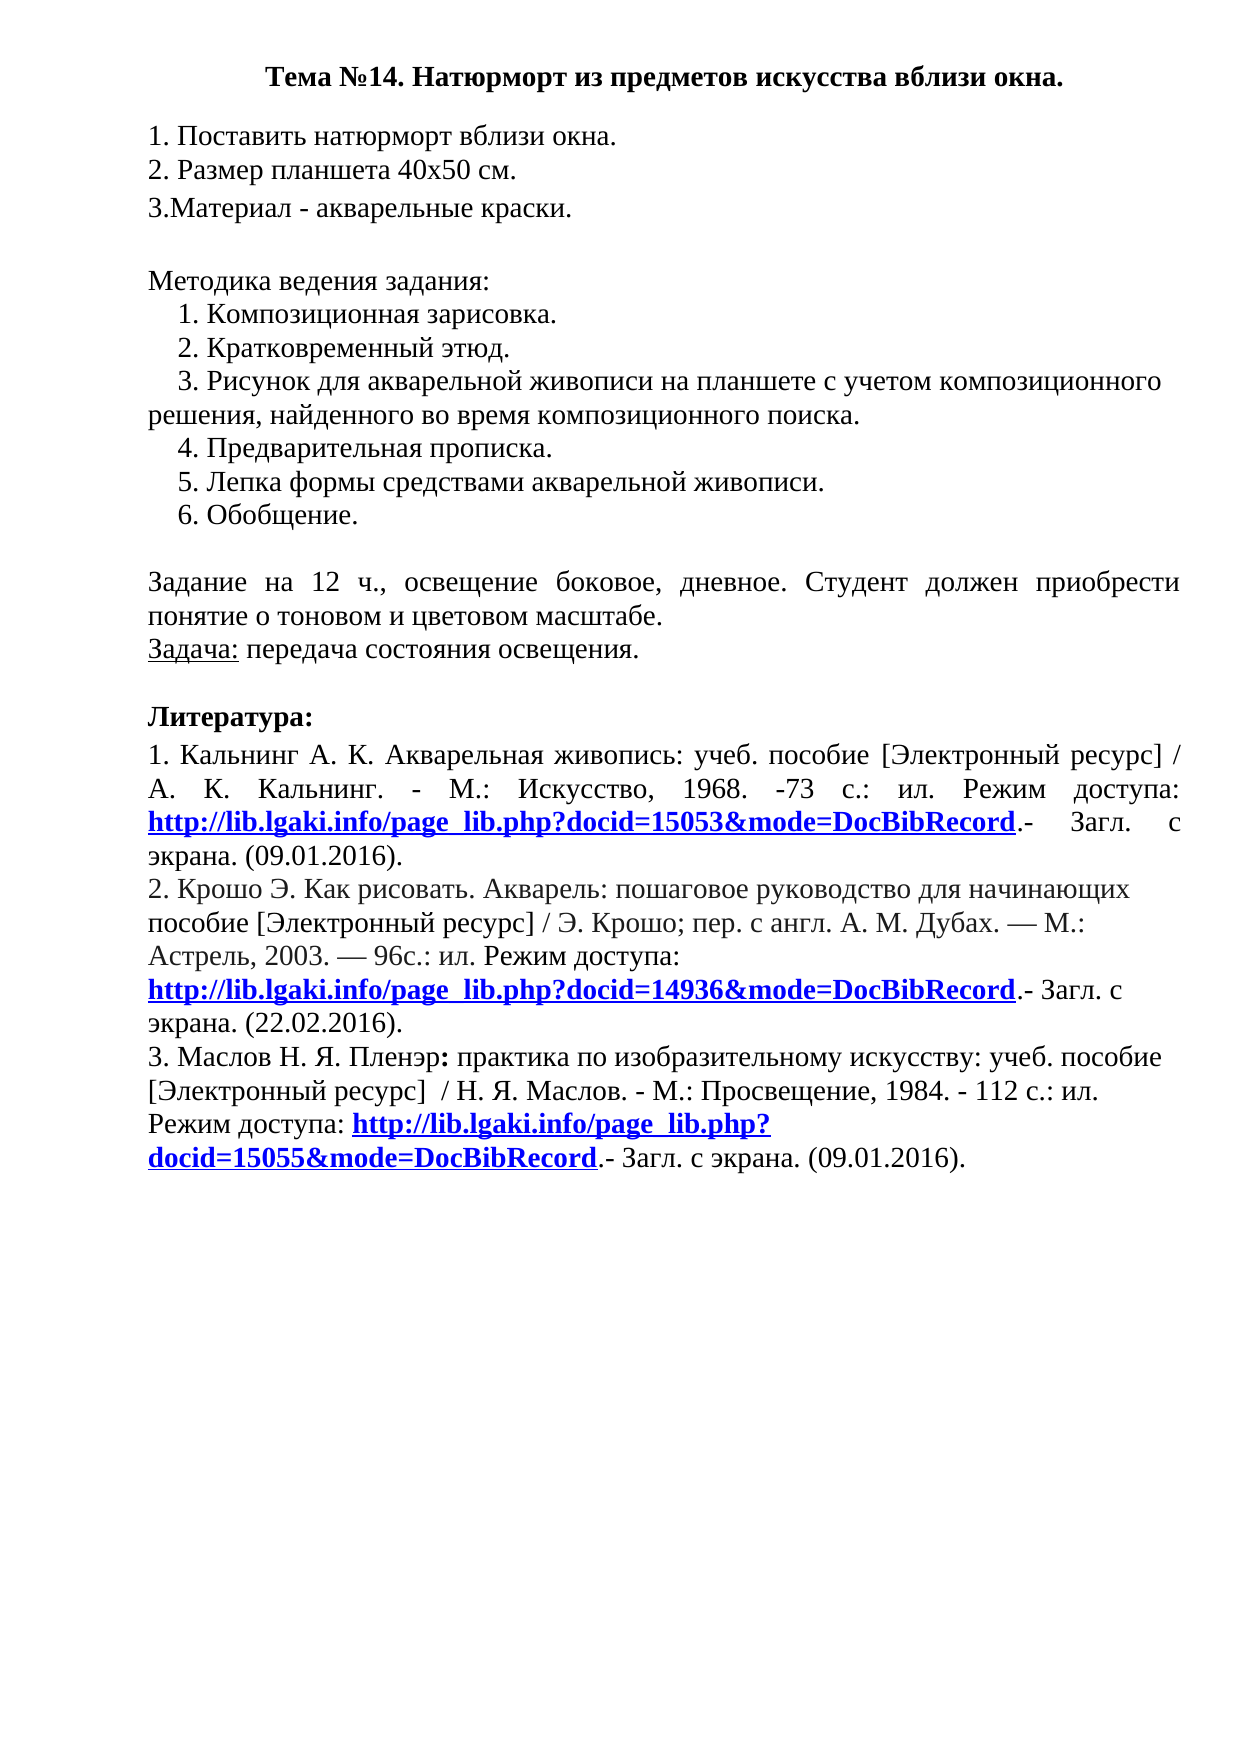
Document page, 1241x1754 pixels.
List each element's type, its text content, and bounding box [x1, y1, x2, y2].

text Задание на 12 ч., освещение боковое, дневное. Студент должен приобрести понятие о тоновом и цветовом масштабе. [148, 564, 1181, 632]
text 1. Композиционная зарисовка. [148, 296, 1181, 330]
text Тема №14. Натюрморт из предметов искусства вблизи окна. [148, 59, 1181, 93]
text 6. Обобщение. [148, 497, 1181, 531]
text Литература: [148, 699, 1181, 732]
text http://lib.lgaki.info/page_lib.php?docid=14936&mode=DocBibRecord.- Загл. с экрана. (22.02.2016). [148, 972, 1181, 1039]
text 3. Рисунок для акварельной живописи на планшете с учетом композиционного решения, найденного во время композиционного поиска. [148, 363, 1181, 430]
text 1. Поставить натюрморт вблизи окна. [148, 118, 1181, 152]
text Методика ведения задания: [148, 263, 1181, 296]
text 2. Размер планшета 40х50 см. [148, 152, 1181, 186]
text 4. Предварительная прописка. [148, 430, 1181, 464]
text Задача: передача состояния освещения. [148, 632, 1181, 665]
text 1. Кальнинг А. К. Акварельная живопись: учеб. пособие [Электронный ресурс] / А. К. Кальнинг. - М.: Искусство, 1968. -73 с.: ил. Режим доступа: http://lib.lgaki.info/page_lib.php?docid=15053&mode=DocBibRecord.- Загл. с экрана. (09.01.2016). [148, 737, 1181, 871]
text 3.Материал - акварельные краски. [148, 191, 1181, 224]
text 2. Кратковременный этюд. [148, 330, 1181, 363]
text 2. Крошо Э. Как рисовать. Акварель: пошаговое руководство для начинающих пособие [Электронный ресурс] / Э. Крошо; пер. с англ. А. М. Дубах. — М.: Астрель, 2003. — 96с.: ил. Режим доступа: [148, 871, 1181, 972]
text 5. Лепка формы средствами акварельной живописи. [148, 464, 1181, 497]
text 3. Маслов Н. Я. Пленэр: практика по изобразительному искусству: учеб. пособие [Электронный ресурс] / Н. Я. Маслов. - М.: Просвещение, 1984. - 112 с.: ил. Режим доступа: http://lib.lgaki.info/page_lib.php?docid=15055&mode=DocBibRecord.- Загл. с экрана. (09.01.2016). [148, 1039, 1181, 1173]
